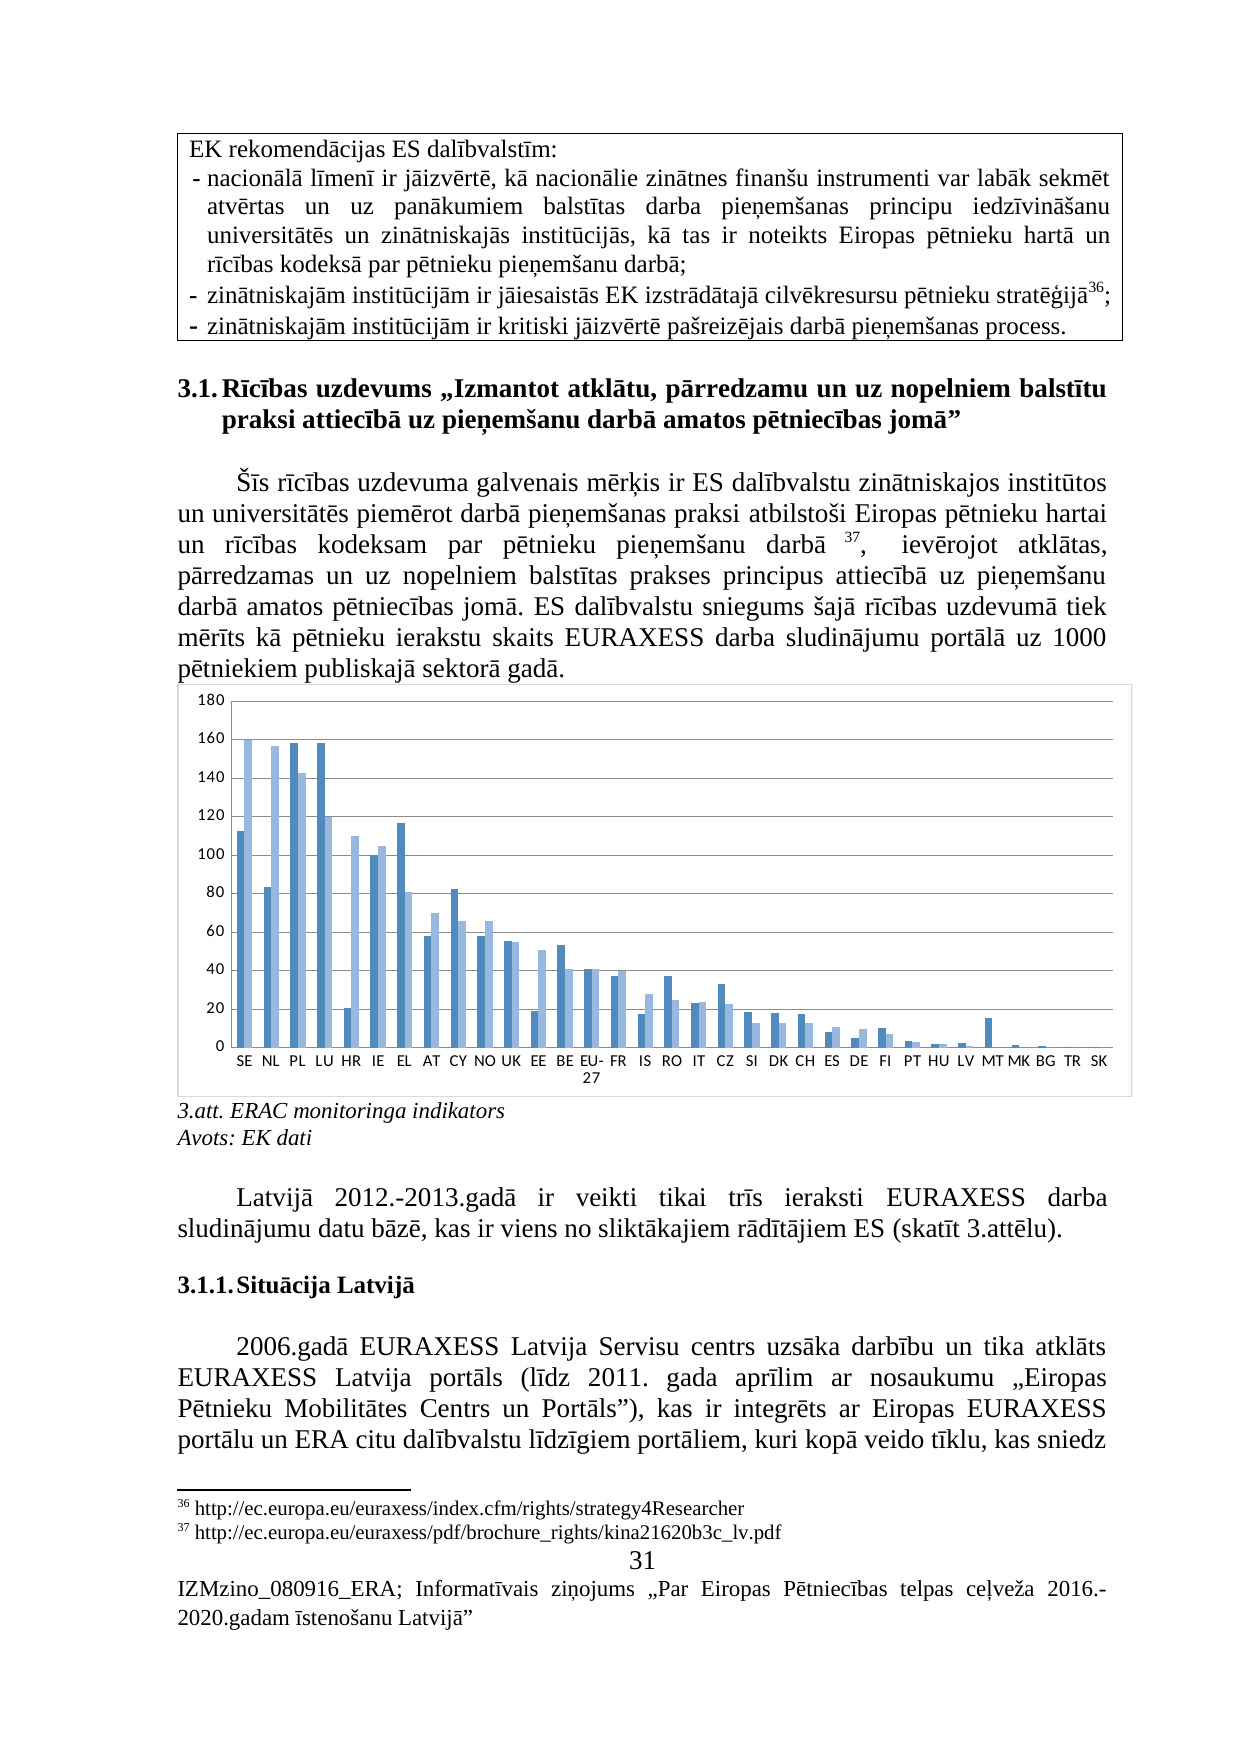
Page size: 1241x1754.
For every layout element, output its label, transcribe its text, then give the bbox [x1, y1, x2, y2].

text Latvijā 2012.-2013.gadā ir veikti tikai trīs ieraksti EURAXESS darba sludinājumu datu bāzē, kas ir viens no sliktākajiem rādītājiem ES (skatīt 3.attēlu). [177, 1181, 1107, 1243]
table_header EK rekomendācijas ES dalībvalstīm: nacionālā līmenī ir jāizvērtē, kā nacionālie zinātnes finanšu instrumenti var labāk sekmēt atvērtas un uz panākumiem balstītas darba pieņemšanas principu iedzīvināšanu universitātēs un zinātniskajās institūcijās, kā tas ir noteikts Eiropas pētnieku hartā un rīcības kodeksā par pētnieku pieņemšanu darbā; zinātniskajām institūcijām ir jāiesaistās EK izstrādātajā cilvēkresursu pētnieku stratēģijā; zinātniskajām institūcijām ir kritiski jāizvērtē pašreizējais darbā pieņemšanas process. [178, 134, 1122, 340]
subtitle Situācija Latvijā [177, 1270, 1107, 1298]
subtitle Rīcības uzdevums „Izmantot atklātu, pārredzamu un uz nopelniem balstītu praksi attiecībā uz pieņemšanu darbā amatos pētniecības jomā” [177, 372, 1107, 434]
text Avots: EK dati [177, 1123, 1107, 1150]
text Šīs rīcības uzdevuma galvenais mērķis ir ES dalībvalstu zinātniskajos institūtos un universitātēs piemērot darbā pieņemšanas praksi atbilstoši Eiropas pētnieku hartai un rīcības kodeksam par pētnieku pieņemšanu darbā , ievērojot atklātas, pārredzamas un uz nopelniem balstītas prakses principus attiecībā uz pieņemšanu darbā amatos pētniecības jomā. ES dalībvalstu sniegums šajā rīcības uzdevumā tiek mērīts kā pētnieku ierakstu skaits EURAXESS darba sludinājumu portālā uz 1000 pētniekiem publiskajā sektorā gadā. [177, 466, 1107, 684]
text 3.att. ERAC monitoringa indikators [177, 1097, 1107, 1123]
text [177, 1329, 1107, 1454]
